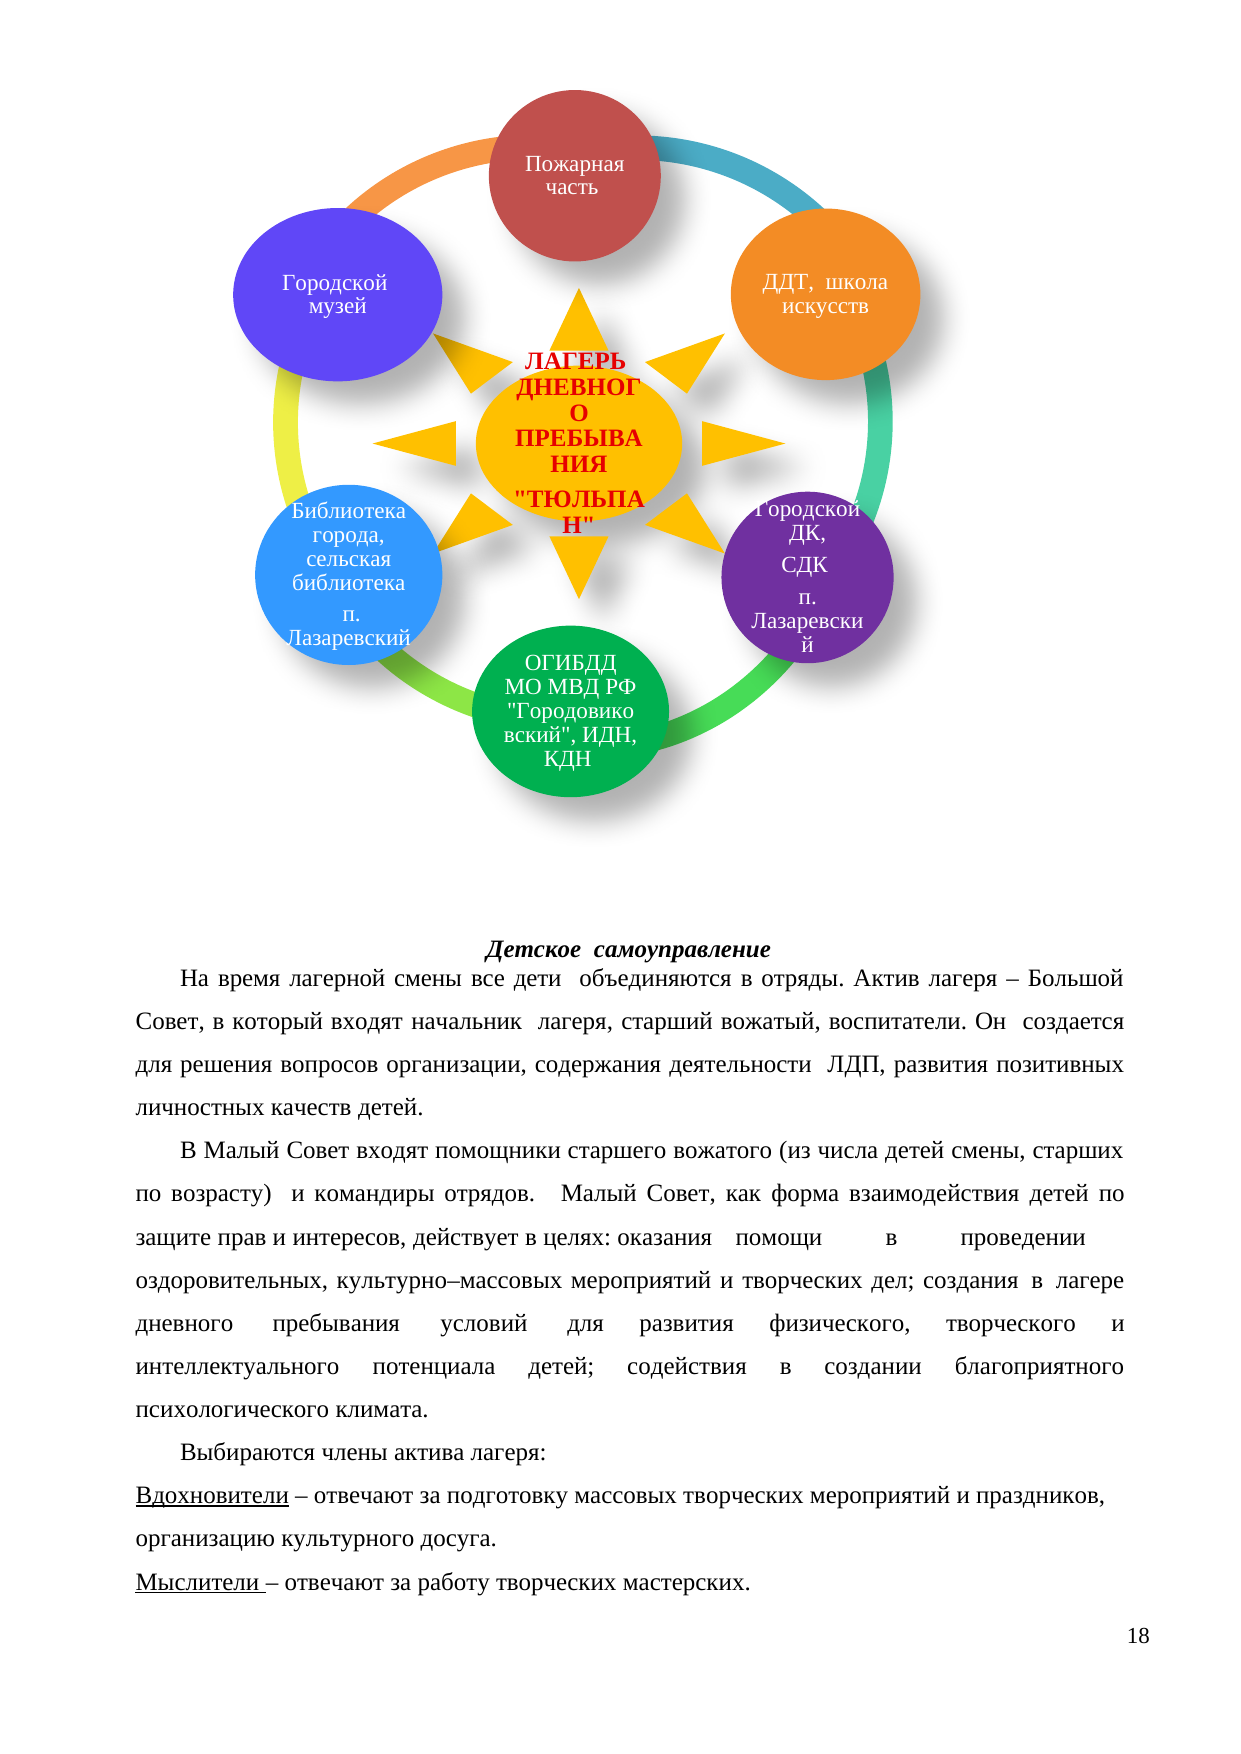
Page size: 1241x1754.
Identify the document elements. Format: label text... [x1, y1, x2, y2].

text На время лагерной смены все дети объединяются в отряды. Актив лагеря – Большой Совет, в который входят начальник лагеря, старший вожатый, воспитатели. Он создается для решения вопросов организации, содержания деятельности ЛДП, развития позитивных личностных качеств детей. [135, 963, 1124, 1121]
text В Малый Совет входят помощники старшего вожатого (из числа детей смены, старших по возрасту) и командиры отрядов. Малый Совет, как форма взаимодействия детей по защите прав и интересов, действует в целях: оказания помощи в проведении оздоровительных, культурно–массовых мероприятий и творческих дел; создания в лагере дневного пребывания условий для развития физического, творческого и интеллектуального потенциала детей; содействия в создании благоприятного психологического климата. [135, 1135, 1124, 1423]
text Вдохновители – отвечают за подготовку массовых творческих мероприятий и праздников, организацию культурного досуга. [135, 1480, 1124, 1552]
text Выбираются члены актива лагеря: [135, 1437, 1124, 1466]
text Детское самоуправление [135, 934, 1122, 963]
text Мыслители – отвечают за работу творческих мастерских. [135, 1567, 1124, 1595]
